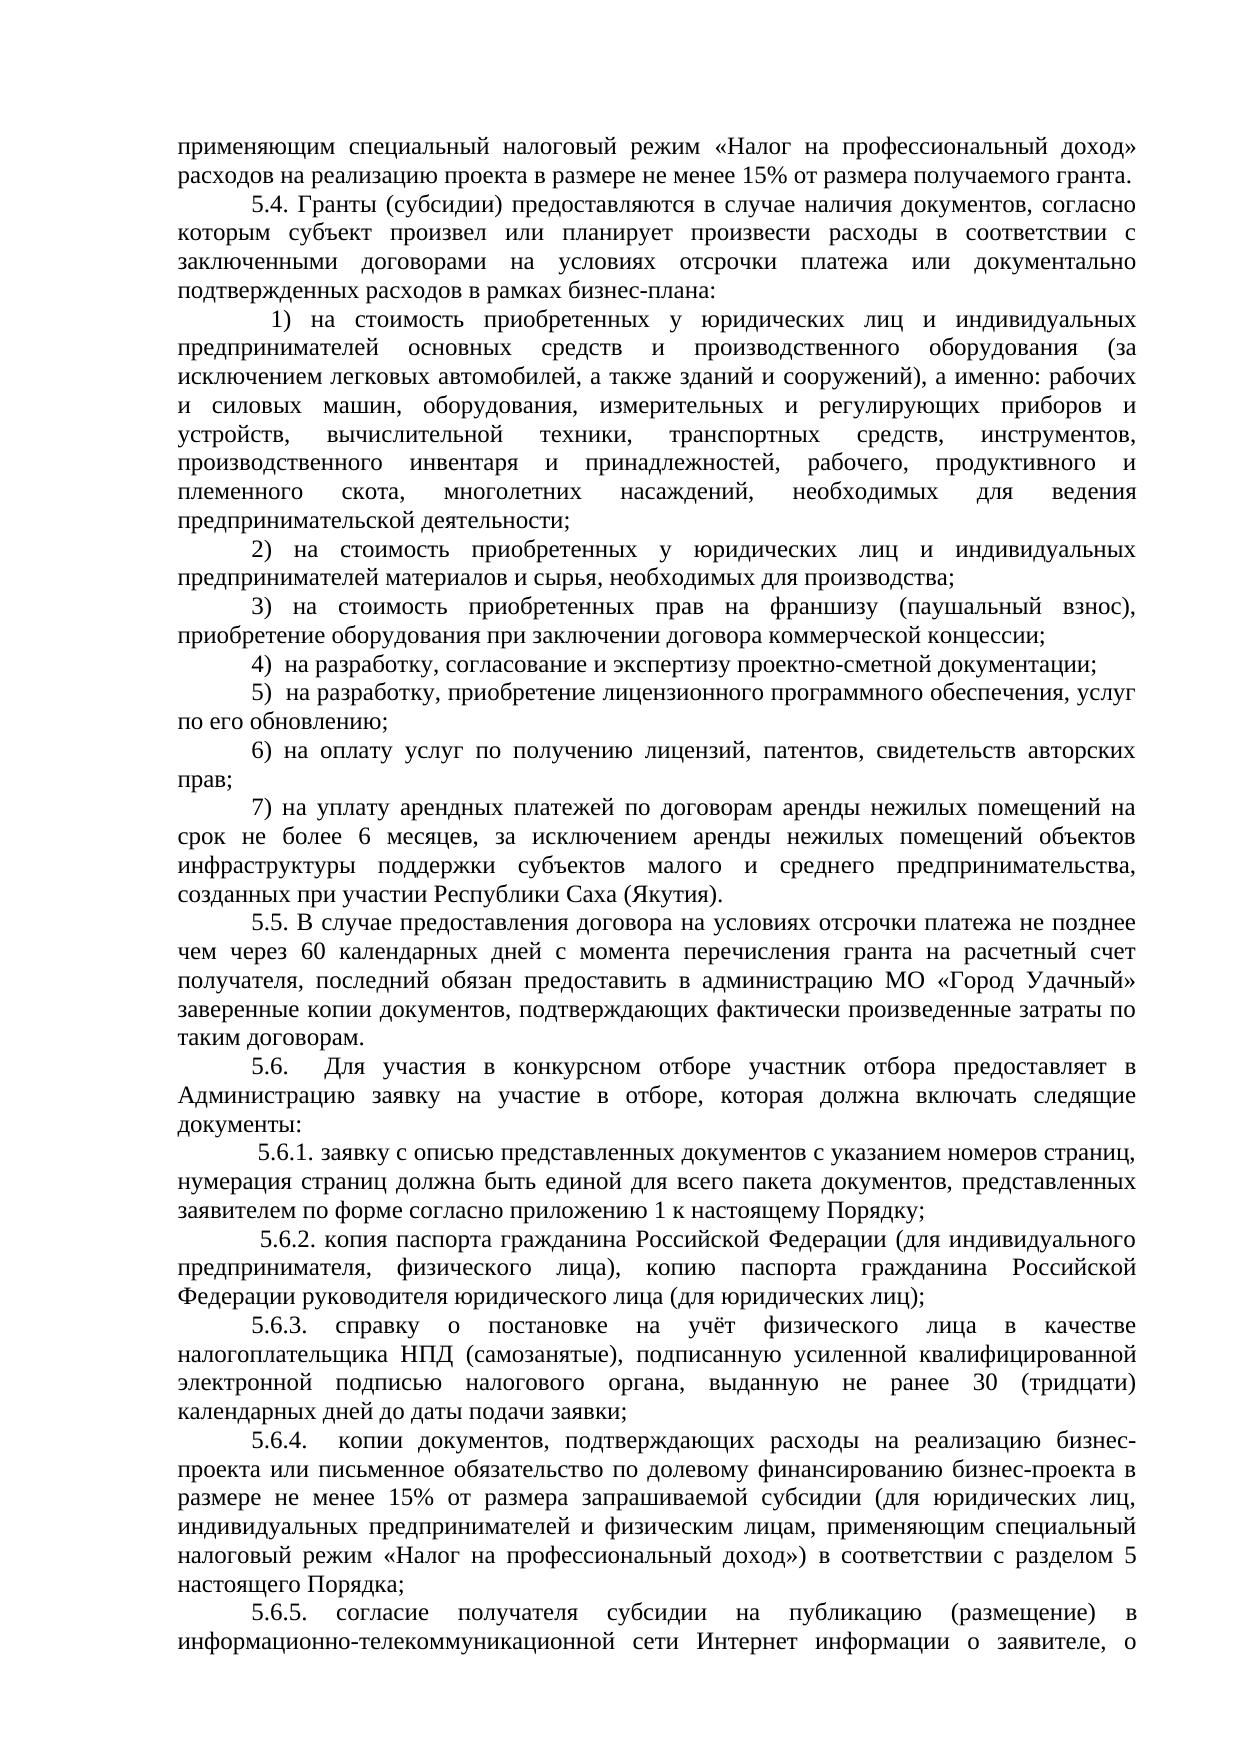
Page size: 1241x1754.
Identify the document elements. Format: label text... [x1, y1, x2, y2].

text 7) на уплату арендных платежей по договорам аренды нежилых помещений на срок не более 6 месяцев, за исключением аренды нежилых помещений объектов инфраструктуры поддержки субъектов малого и среднего предпринимательства, созданных при участии Республики Саха (Якутия). [177, 792, 1137, 907]
text 4) на разработку, согласование и экспертизу проектно-сметной документации; [177, 649, 1137, 677]
text 2) на стоимость приобретенных у юридических лиц и индивидуальных предпринимателей материалов и сырья, необходимых для производства; [177, 534, 1137, 591]
text 1) на стоимость приобретенных у юридических лиц и индивидуальных предпринимателей основных средств и производственного оборудования (за исключением легковых автомобилей, а также зданий и сооружений), а именно: рабочих и силовых машин, оборудования, измерительных и регулирующих приборов и устройств, вычислительной техники, транспортных средств, инструментов, производственного инвентаря и принадлежностей, рабочего, продуктивного и племенного скота, многолетних насаждений, необходимых для ведения предпринимательской деятельности; [177, 304, 1137, 534]
list 5.6. Для участия в конкурсном отборе участник отбора предоставляет в Администрацию заявку на участие в отборе, которая должна включать следящие документы: [177, 1051, 1137, 1137]
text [177, 131, 1137, 189]
list 5.6.1. заявку с описью представленных документов с указанием номеров страниц, нумерация страниц должна быть единой для всего пакета документов, представленных заявителем по форме согласно приложению 1 к настоящему Порядку; [177, 1137, 1137, 1224]
list 5.6.3. справку о постановке на учёт физического лица в качестве налогоплательщика НПД (самозанятые), подписанную усиленной квалифицированной электронной подписью налогового органа, выданную не ранее 30 (тридцати) календарных дней до даты подачи заявки; [177, 1310, 1137, 1425]
text 5.4. Гранты (субсидии) предоставляются в случае наличия документов, согласно которым субъект произвел или планирует произвести расходы в соответствии с заключенными договорами на условиях отсрочки платежа или документально подтвержденных расходов в рамках бизнес-плана: [177, 189, 1137, 304]
list 5.6.2. копия паспорта гражданина Российской Федерации (для индивидуального предпринимателя, физического лица), копию паспорта гражданина Российской Федерации руководителя юридического лица (для юридических лиц); [177, 1224, 1137, 1310]
text 5.5. В случае предоставления договора на условиях отсрочки платежа не позднее чем через 60 календарных дней с момента перечисления гранта на расчетный счет получателя, последний обязан предоставить в администрацию МО «Город Удачный» заверенные копии документов, подтверждающих фактически произведенные затраты по таким договорам. [177, 907, 1137, 1051]
text 5.6.4. копии документов, подтверждающих расходы на реализацию бизнес-проекта или письменное обязательство по долевому финансированию бизнес-проекта в размере не менее 15% от размера запрашиваемой субсидии (для юридических лиц, индивидуальных предпринимателей и физическим лицам, применяющим специальный налоговый режим «Налог на профессиональный доход») в соответствии с разделом 5 настоящего Порядка; [177, 1425, 1137, 1597]
text 6) на оплату услуг по получению лицензий, патентов, свидетельств авторских прав; [177, 735, 1137, 792]
text 5) на разработку, приобретение лицензионного программного обеспечения, услуг по его обновлению; [177, 677, 1137, 735]
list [177, 1597, 1137, 1626]
text 3) на стоимость приобретенных прав на франшизу (паушальный взнос), приобретение оборудования при заключении договора коммерческой концессии; [177, 591, 1137, 649]
